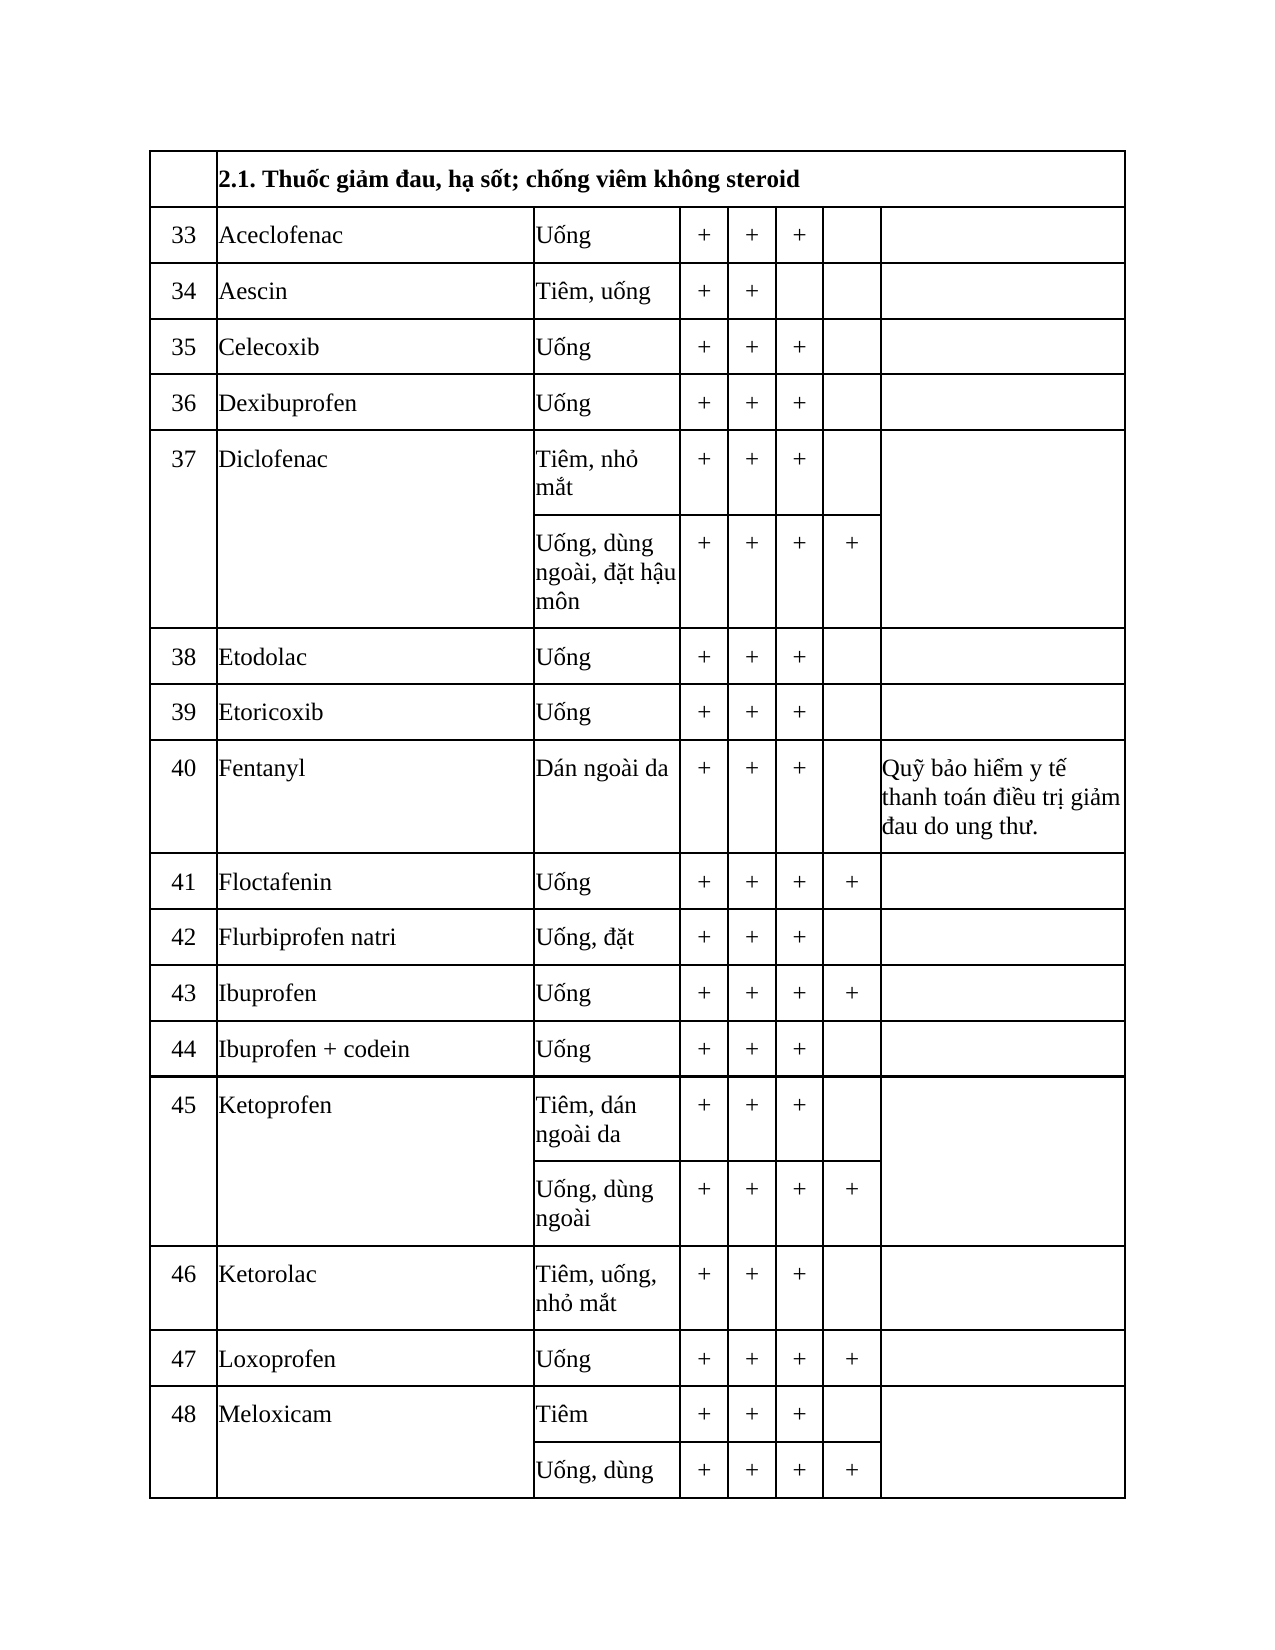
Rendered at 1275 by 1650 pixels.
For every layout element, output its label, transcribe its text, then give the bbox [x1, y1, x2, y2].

table_cell + [681, 1331, 727, 1385]
table_cell + [729, 910, 775, 964]
table_cell + [729, 685, 775, 739]
table_cell Loxoprofen [218, 1331, 533, 1385]
table_cell + [729, 1331, 775, 1385]
table_cell + [681, 516, 727, 627]
table_cell + [681, 854, 727, 908]
table_cell [824, 1247, 880, 1329]
table_cell + [777, 1443, 822, 1497]
table_cell + [681, 685, 727, 739]
table_cell 47 [151, 1331, 216, 1385]
table_cell + [681, 208, 727, 262]
table_cell [882, 375, 1124, 429]
table_cell Floctafenin [218, 854, 533, 908]
table_cell [824, 1078, 880, 1160]
table_cell Uống, dùng ngoài, đặt hậu môn [535, 516, 679, 627]
table_cell + [681, 1162, 727, 1244]
table_cell Uống [535, 1022, 679, 1075]
table_cell Uống [535, 1331, 679, 1385]
table_cell [777, 264, 822, 317]
table_cell 37 [151, 431, 216, 627]
table_cell Uống [535, 966, 679, 1019]
table_cell + [729, 1443, 775, 1497]
table_cell + [824, 966, 880, 1019]
table_cell + [729, 375, 775, 429]
table_cell Diclofenac [218, 431, 533, 627]
table_cell + [681, 629, 727, 683]
table_cell Celecoxib [218, 320, 533, 373]
table_cell Quỹ bảo hiểm y tế thanh toán điều trị giảm đau do ung thư. [882, 741, 1124, 852]
table_cell + [777, 1162, 822, 1244]
table_cell Uống, dùng ngoài [535, 1162, 679, 1244]
table_cell Uống [535, 629, 679, 683]
table_cell 42 [151, 910, 216, 964]
table_cell + [681, 1022, 727, 1075]
table_cell 34 [151, 264, 216, 317]
table_cell + [681, 741, 727, 852]
table_cell + [681, 1387, 727, 1441]
table_cell [882, 1247, 1124, 1329]
table_cell [882, 685, 1124, 739]
table_cell + [824, 1162, 880, 1244]
table_cell 48 [151, 1387, 216, 1497]
table_cell + [729, 629, 775, 683]
table_cell Tiêm, uống [535, 264, 679, 317]
table_cell [151, 152, 216, 206]
table_cell [882, 208, 1124, 262]
table_cell + [729, 1387, 775, 1441]
table_cell Meloxicam [218, 1387, 533, 1497]
table_cell 33 [151, 208, 216, 262]
table_cell + [777, 1331, 822, 1385]
table_cell [882, 1022, 1124, 1075]
table_cell [824, 208, 880, 262]
table_cell Etodolac [218, 629, 533, 683]
table_cell + [777, 966, 822, 1019]
table_cell + [681, 966, 727, 1019]
table_cell 46 [151, 1247, 216, 1329]
table_cell Uống [535, 208, 679, 262]
table_cell Uống [535, 854, 679, 908]
table_cell Uống, đặt [535, 910, 679, 964]
table_cell 35 [151, 320, 216, 373]
table_cell + [729, 1162, 775, 1244]
table_cell Uống, dùng ngoài [535, 1443, 679, 1497]
table_cell + [681, 375, 727, 429]
table_cell + [729, 320, 775, 373]
table_cell Ibuprofen + codein [218, 1022, 533, 1075]
table_cell + [729, 1022, 775, 1075]
table_cell [882, 910, 1124, 964]
table_cell 38 [151, 629, 216, 683]
table_cell [882, 264, 1124, 317]
table_cell 41 [151, 854, 216, 908]
table_cell Uống [535, 685, 679, 739]
table_cell [882, 431, 1124, 627]
table_cell + [777, 320, 822, 373]
table_cell [824, 1387, 880, 1441]
table_cell + [729, 741, 775, 852]
table_cell [824, 264, 880, 317]
table_cell Aceclofenac [218, 208, 533, 262]
table_cell + [777, 208, 822, 262]
table_cell + [777, 431, 822, 514]
table_cell Ketorolac [218, 1247, 533, 1329]
table_cell [824, 910, 880, 964]
table_cell Flurbiprofen natri [218, 910, 533, 964]
table_cell + [824, 854, 880, 908]
table_cell [824, 431, 880, 514]
table_cell 36 [151, 375, 216, 429]
table_cell + [729, 516, 775, 627]
table_cell + [824, 516, 880, 627]
table_cell + [777, 910, 822, 964]
table_cell 43 [151, 966, 216, 1019]
table_cell + [777, 1387, 822, 1441]
table_cell + [777, 685, 822, 739]
table_cell + [777, 1078, 822, 1160]
table_cell + [729, 854, 775, 908]
table_cell Ibuprofen [218, 966, 533, 1019]
table_cell + [681, 1247, 727, 1329]
table_cell + [777, 375, 822, 429]
table_cell + [729, 208, 775, 262]
table_cell Tiêm [535, 1387, 679, 1441]
table_cell [824, 375, 880, 429]
table_cell Aescin [218, 264, 533, 317]
table_cell + [729, 966, 775, 1019]
table_cell 39 [151, 685, 216, 739]
table_cell + [777, 629, 822, 683]
table_cell + [777, 854, 822, 908]
table_cell + [777, 516, 822, 627]
table_cell + [729, 264, 775, 317]
table_cell 2.1. Thuốc giảm đau, hạ sốt; chống viêm không steroid [218, 152, 1124, 206]
table_cell [824, 1022, 880, 1075]
table_cell + [729, 1247, 775, 1329]
table_cell [824, 685, 880, 739]
table_cell [882, 1387, 1124, 1497]
table_cell + [681, 1443, 727, 1497]
table_cell Tiêm, dán ngoài da [535, 1078, 679, 1160]
table_cell [882, 854, 1124, 908]
table_cell + [777, 741, 822, 852]
table_cell + [681, 320, 727, 373]
table_cell [882, 1331, 1124, 1385]
table_cell Tiêm, uống, nhỏ mắt [535, 1247, 679, 1329]
table_cell 45 [151, 1078, 216, 1244]
table_cell Dexibuprofen [218, 375, 533, 429]
table_cell 44 [151, 1022, 216, 1075]
table_cell + [729, 431, 775, 514]
table_cell [882, 966, 1124, 1019]
table_cell Uống [535, 375, 679, 429]
table_cell + [729, 1078, 775, 1160]
table_cell Ketoprofen [218, 1078, 533, 1244]
table_cell [882, 1078, 1124, 1244]
table_cell [824, 629, 880, 683]
table_cell [882, 320, 1124, 373]
table_cell + [824, 1331, 880, 1385]
table_cell + [824, 1443, 880, 1497]
table_cell Dán ngoài da [535, 741, 679, 852]
table_cell + [681, 264, 727, 317]
table_cell 40 [151, 741, 216, 852]
table_cell [824, 320, 880, 373]
table_cell Etoricoxib [218, 685, 533, 739]
table_cell Fentanyl [218, 741, 533, 852]
table_cell + [681, 1078, 727, 1160]
table_cell Uống [535, 320, 679, 373]
table_cell [824, 741, 880, 852]
table_cell + [681, 910, 727, 964]
table_cell [882, 629, 1124, 683]
table_cell + [681, 431, 727, 514]
table_cell Tiêm, nhỏ mắt [535, 431, 679, 514]
table_cell + [777, 1022, 822, 1075]
table_cell + [777, 1247, 822, 1329]
